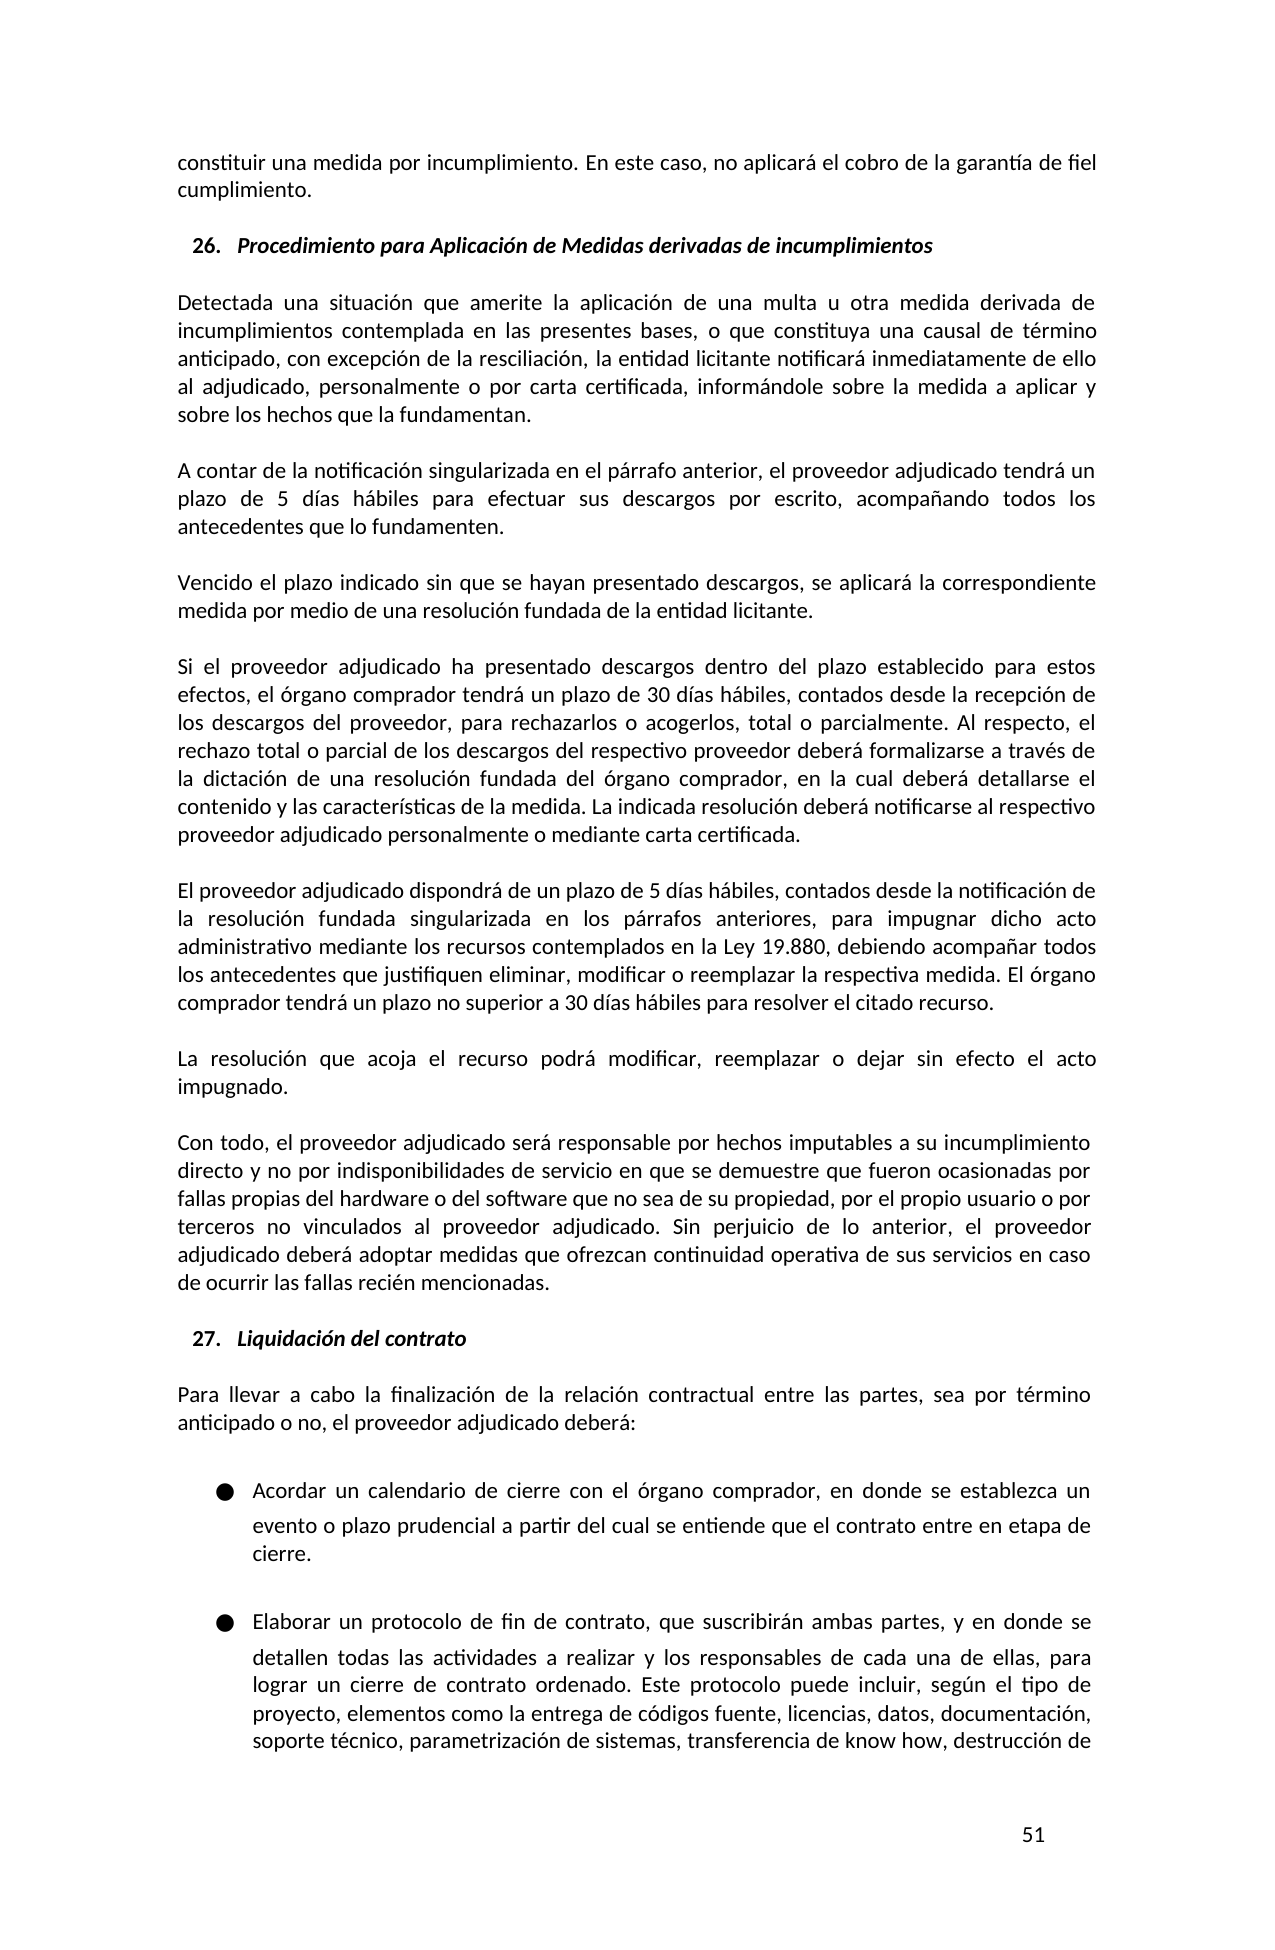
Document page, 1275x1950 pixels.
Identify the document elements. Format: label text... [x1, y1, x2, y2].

text A contar de la notificación singularizada en el párrafo anterior, el proveedor adjudicado tendrá un plazo de 5 días hábiles para efectuar sus descargos por escrito, acompañando todos los antecedentes que lo fundamenten. [177, 456, 1098, 540]
text Detectada una situación que amerite la aplicación de una multa u otra medida derivada de incumplimientos contemplada en las presentes bases, o que constituya una causal de término anticipado, con excepción de la resciliación, la entidad licitante notificará inmediatamente de ello al adjudicado, personalmente o por carta certificada, informándole sobre la medida a aplicar y sobre los hechos que la fundamentan. [177, 288, 1098, 428]
text La resolución que acoja el recurso podrá modificar, reemplazar o dejar sin efecto el acto impugnado. [177, 1044, 1098, 1100]
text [177, 148, 1098, 204]
text Vencido el plazo indicado sin que se hayan presentado descargos, se aplicará la correspondiente medida por medio de una resolución fundada de la entidad licitante. [177, 568, 1098, 624]
text Con todo, el proveedor adjudicado será responsable por hechos imputables a su incumplimiento directo y no por indisponibilidades de servicio en que se demuestre que fueron ocasionadas por fallas propias del hardware o del software que no sea de su propiedad, por el propio usuario o por terceros no vinculados al proveedor adjudicado. Sin perjuicio de lo anterior, el proveedor adjudicado deberá adoptar medidas que ofrezcan continuidad operativa de sus servicios en caso de ocurrir las fallas recién mencionadas. [177, 1128, 1093, 1296]
subtitle Procedimiento para Aplicación de Medidas derivadas de incumplimientos [192, 232, 1045, 260]
list Acordar un calendario de cierre con el órgano comprador, en donde se establezca un evento o plazo prudencial a partir del cual se entiende que el contrato entre en etapa de cierre. [215, 1464, 1093, 1568]
text El proveedor adjudicado dispondrá de un plazo de 5 días hábiles, contados desde la notificación de la resolución fundada singularizada en los párrafos anteriores, para impugnar dicho acto administrativo mediante los recursos contemplados en la Ley 19.880, debiendo acompañar todos los antecedentes que justifiquen eliminar, modificar o reemplazar la respectiva medida. El órgano comprador tendrá un plazo no superior a 30 días hábiles para resolver el citado recurso. [177, 876, 1098, 1016]
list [215, 1596, 1093, 1755]
subtitle Liquidación del contrato [192, 1324, 1045, 1352]
text Si el proveedor adjudicado ha presentado descargos dentro del plazo establecido para estos efectos, el órgano comprador tendrá un plazo de 30 días hábiles, contados desde la recepción de los descargos del proveedor, para rechazarlos o acogerlos, total o parcialmente. Al respecto, el rechazo total o parcial de los descargos del respectivo proveedor deberá formalizarse a través de la dictación de una resolución fundada del órgano comprador, en la cual deberá detallarse el contenido y las características de la medida. La indicada resolución deberá notificarse al respectivo proveedor adjudicado personalmente o mediante carta certificada. [177, 652, 1098, 848]
text Para llevar a cabo la finalización de la relación contractual entre las partes, sea por término anticipado o no, el proveedor adjudicado deberá: [177, 1381, 1093, 1437]
